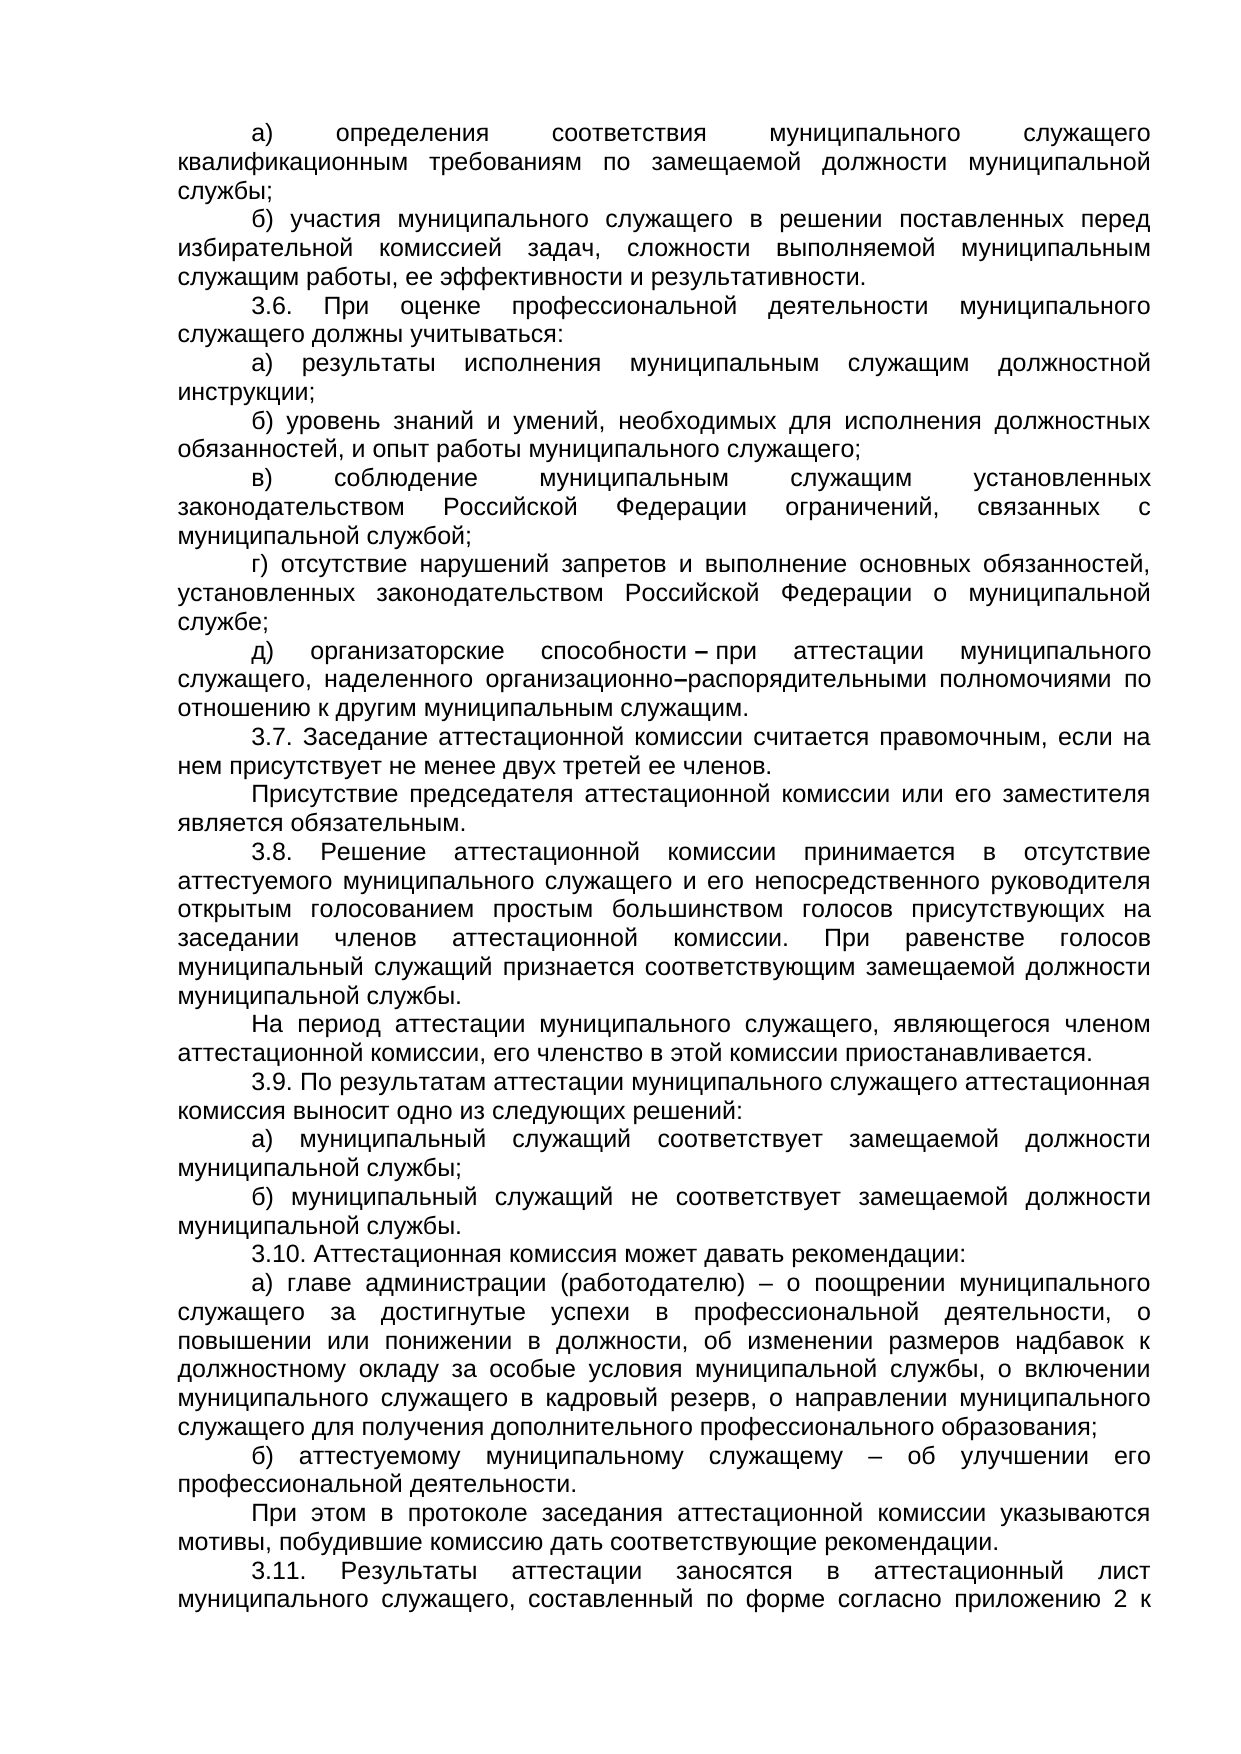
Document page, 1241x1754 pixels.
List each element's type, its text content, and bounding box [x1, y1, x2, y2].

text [177, 1556, 1152, 1613]
text Присутствие председателя аттестационной комиссии или его заместителя является обязательным. [177, 779, 1152, 837]
text 3.8. Решение аттестационной комиссии принимается в отсутствие аттестуемого муниципального служащего и его непосредственного руководителя открытым голосованием простым большинством голосов присутствующих на заседании членов аттестационной комиссии. При равенстве голосов муниципальный служащий признается соответствующим замещаемой должности муниципальной службы. [177, 837, 1152, 1009]
text 3.6. При оценке профессиональной деятельности муниципального служащего должны учитываться: [177, 291, 1152, 348]
text г) отсутствие нарушений запретов и выполнение основных обязанностей, установленных законодательством Российской Федерации о муниципальной службе; [177, 549, 1152, 636]
text 3.7. Заседание аттестационной комиссии считается правомочным, если на нем присутствует не менее двух третей ее членов. [177, 722, 1152, 779]
text д) организаторские способности – при аттестации муниципального служащего, наделенного организационно–распорядительными полномочиями по отношению к другим муниципальным служащим. [177, 636, 1152, 722]
text На период аттестации муниципального служащего, являющегося членом аттестационной комиссии, его членство в этой комиссии приостанавливается. [177, 1009, 1152, 1067]
text б) участия муниципального служащего в решении поставленных перед избирательной комиссией задач, сложности выполняемой муниципальным служащим работы, ее эффективности и результативности. [177, 204, 1152, 291]
text а) результаты исполнения муниципальным служащим должностной инструкции; [177, 348, 1152, 406]
text в) соблюдение муниципальным служащим установленных законодательством Российской Федерации ограничений, связанных с муниципальной службой; [177, 463, 1152, 549]
text 3.10. Аттестационная комиссия может давать рекомендации: [177, 1239, 1152, 1268]
text б) муниципальный служащий не соответствует замещаемой должности муниципальной службы. [177, 1182, 1152, 1239]
text б) аттестуемому муниципальному служащему – об улучшении его профессиональной деятельности. [177, 1441, 1152, 1498]
text а) определения соответствия муниципального служащего квалификационным требованиям по замещаемой должности муниципальной службы; [177, 118, 1152, 204]
text а) главе администрации (работодателю) – о поощрении муниципального служащего за достигнутые успехи в профессиональной деятельности, о повышении или понижении в должности, об изменении размеров надбавок к должностному окладу за особые условия муниципальной службы, о включении муниципального служащего в кадровый резерв, о направлении муниципального служащего для получения дополнительного профессионального образования; [177, 1268, 1152, 1441]
text 3.9. По результатам аттестации муниципального служащего аттестационная комиссия выносит одно из следующих решений: [177, 1067, 1152, 1124]
text а) муниципальный служащий соответствует замещаемой должности муниципальной службы; [177, 1124, 1152, 1182]
text б) уровень знаний и умений, необходимых для исполнения должностных обязанностей, и опыт работы муниципального служащего; [177, 406, 1152, 463]
text При этом в протоколе заседания аттестационной комиссии указываются мотивы, побудившие комиссию дать соответствующие рекомендации. [177, 1498, 1152, 1556]
